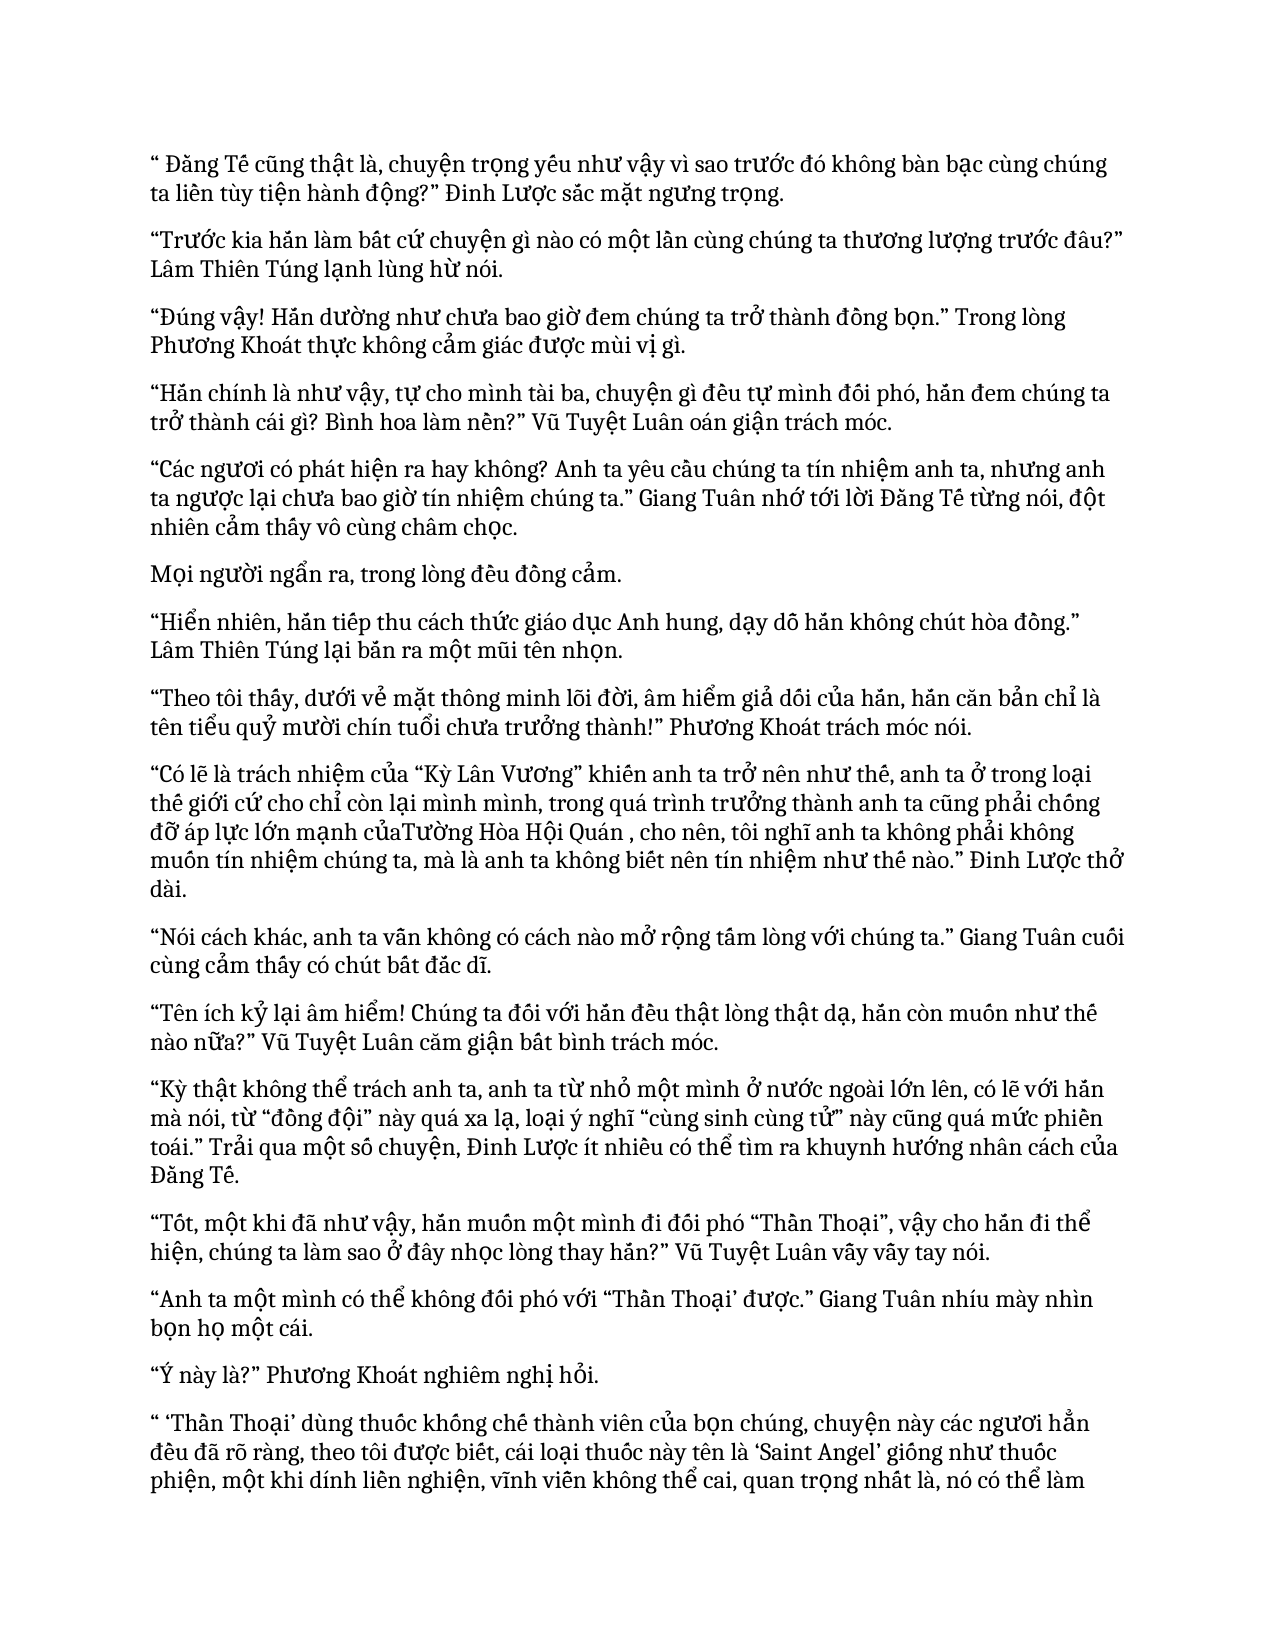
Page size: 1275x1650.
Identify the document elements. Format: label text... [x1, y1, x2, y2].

text “Tên ích kỷ lại âm hiểm! Chúng ta đối với hắn đều thật lòng thật dạ, hắn còn muốn như thế nào nữa?” Vũ Tuyệt Luân căm giận bất bình trách móc. [150, 999, 1125, 1056]
text “Nói cách khác, anh ta vẫn không có cách nào mở rộng tấm lòng với chúng ta.” Giang Tuân cuối cùng cảm thấy có chút bất đắc dĩ. [150, 922, 1125, 980]
text “Đúng vậy! Hắn dường như chưa bao giờ đem chúng ta trở thành đồng bọn.” Trong lòng Phương Khoát thực không cảm giác được mùi vị gì. [150, 302, 1125, 360]
text “Theo tôi thấy, dưới vẻ mặt thông minh lõi đời, âm hiểm giả dối của hắn, hắn căn bản chỉ là tên tiểu quỷ mười chín tuổi chưa trưởng thành!” Phương Khoát trách móc nói. [150, 684, 1125, 741]
text “Hiển nhiên, hắn tiếp thu cách thức giáo dục Anh hung, dạy dỗ hắn không chút hòa đồng.” Lâm Thiên Túng lại bắn ra một mũi tên nhọn. [150, 607, 1125, 665]
text “Có lẽ là trách nhiệm của “Kỳ Lân Vương” khiến anh ta trở nên như thế, anh ta ở trong loại thế giới cứ cho chỉ còn lại mình mình, trong quá trình trưởng thành anh ta cũng phải chống đỡ áp lực lớn mạnh củaTường Hòa Hội Quán , cho nên, tôi nghĩ anh ta không phải không muốn tín nhiệm chúng ta, mà là anh ta không biết nên tín nhiệm như thế nào.” Đinh Lược thở dài. [150, 760, 1125, 904]
text “Anh ta một mình có thể không đối phó với “Thần Thoại’ được.” Giang Tuân nhíu mày nhìn bọn họ một cái. [150, 1285, 1125, 1342]
text “Ý này là?” Phương Khoát nghiêm nghị hỏi. [150, 1361, 1125, 1390]
text “Trước kia hắn làm bất cứ chuyện gì nào có một lần cùng chúng ta thương lượng trước đâu?” Lâm Thiên Túng lạnh lùng hừ nói. [150, 226, 1125, 284]
text Mọi người ngẩn ra, trong lòng đều đồng cảm. [150, 560, 1125, 589]
text “Kỳ thật không thể trách anh ta, anh ta từ nhỏ một mình ở nước ngoài lớn lên, có lẽ với hắn mà nói, từ “đồng đội” này quá xa lạ, loại ý nghĩ “cùng sinh cùng tử” này cũng quá mức phiền toái.” Trải qua một số chuyện, Đinh Lược ít nhiều có thể tìm ra khuynh hướng nhân cách của Đằng Tế. [150, 1075, 1125, 1190]
text “ Đằng Tế cũng thật là, chuyện trọng yếu như vậy vì sao trước đó không bàn bạc cùng chúng ta liền tùy tiện hành động?” Đinh Lược sắc mặt ngưng trọng. [150, 150, 1125, 207]
text “Các ngươi có phát hiện ra hay không? Anh ta yêu cầu chúng ta tín nhiệm anh ta, nhưng anh ta ngược lại chưa bao giờ tín nhiệm chúng ta.” Giang Tuân nhớ tới lời Đằng Tế từng nói, đột nhiên cảm thấy vô cùng châm chọc. [150, 455, 1125, 541]
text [150, 1409, 1125, 1495]
text “Hắn chính là như vậy, tự cho mình tài ba, chuyện gì đều tự mình đối phó, hắn đem chúng ta trở thành cái gì? Bình hoa làm nền?” Vũ Tuyệt Luân oán giận trách móc. [150, 379, 1125, 436]
text “Tốt, một khi đã như vậy, hắn muốn một mình đi đối phó “Thần Thoại”, vậy cho hắn đi thể hiện, chúng ta làm sao ở đây nhọc lòng thay hắn?” Vũ Tuyệt Luân vẫy vẫy tay nói. [150, 1209, 1125, 1266]
